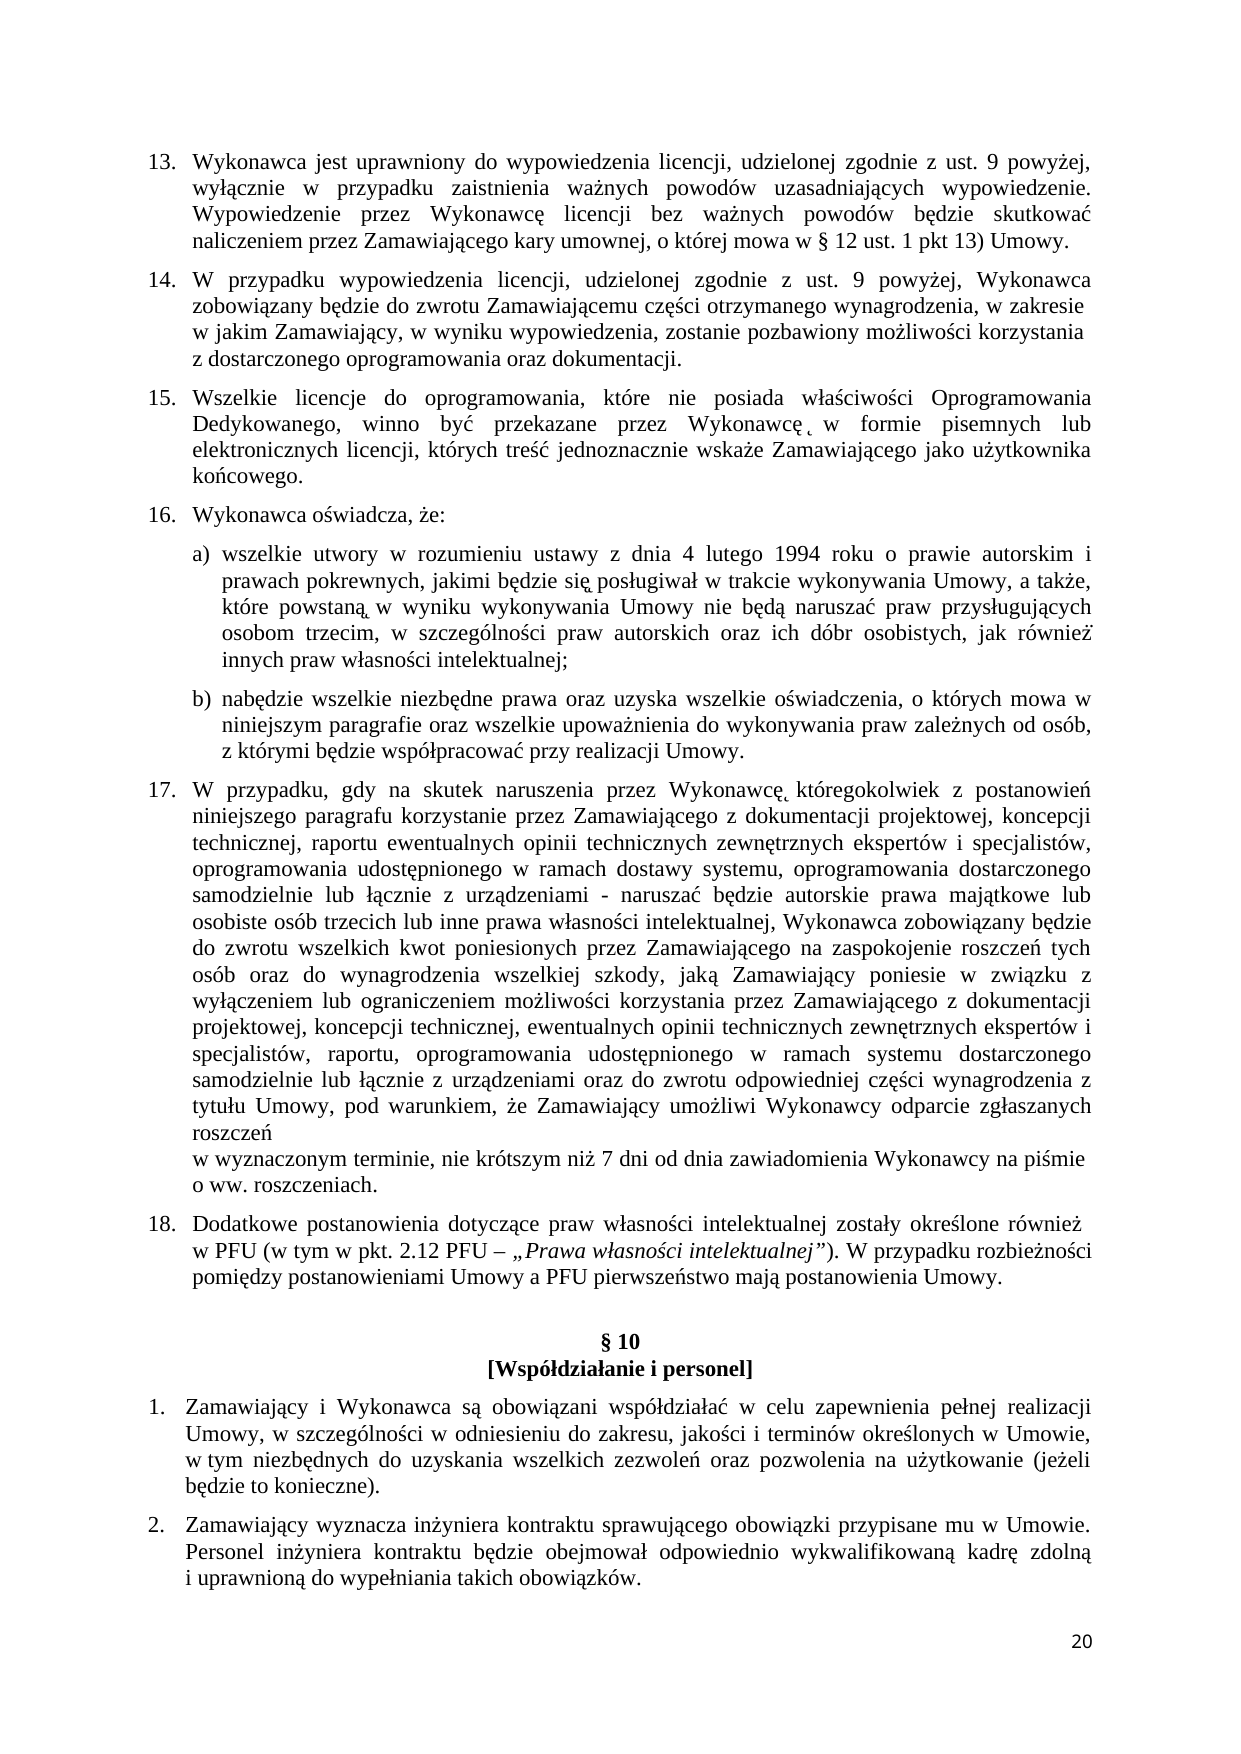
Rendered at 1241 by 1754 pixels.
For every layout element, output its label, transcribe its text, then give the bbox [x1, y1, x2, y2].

list W przypadku, gdy na skutek naruszenia przez Wykonawcę̨ któregokolwiek z postanowień niniejszego paragrafu korzystanie przez Zamawiającego z dokumentacji projektowej, koncepcji technicznej, raportu ewentualnych opinii technicznych zewnętrznych ekspertów i specjalistów, oprogramowania udostępnionego w ramach dostawy systemu, oprogramowania dostarczonego samodzielnie lub łącznie z urządzeniami - naruszać będzie autorskie prawa majątkowe lub osobiste osób trzecich lub inne prawa własności intelektualnej, Wykonawca zobowiązany będzie do zwrotu wszelkich kwot poniesionych przez Zamawiającego na zaspokojenie roszczeń tych osób oraz do wynagrodzenia wszelkiej szkody, jaką Zamawiający poniesie w związku z wyłączeniem lub ograniczeniem możliwości korzystania przez Zamawiającego z dokumentacji projektowej, koncepcji technicznej, ewentualnych opinii technicznych zewnętrznych ekspertów i specjalistów, raportu, oprogramowania udostępnionego w ramach systemu dostarczonego samodzielnie lub łącznie z urządzeniami oraz do zwrotu odpowiedniej części wynagrodzenia z tytułu Umowy, pod warunkiem, że Zamawiający umożliwi Wykonawcy odparcie zgłaszanych roszczeń w wyznaczonym terminie, nie krótszym niż 7 dni od dnia zawiadomienia Wykonawcy na piśmie o ww. roszczeniach. [148, 776, 1092, 1198]
list Zamawiający wyznacza inżyniera kontraktu sprawującego obowiązki przypisane mu w Umowie. Personel inżyniera kontraktu będzie obejmował odpowiednio wykwalifikowaną kadrę zdolną i uprawnioną do wypełniania takich obowiązków. [148, 1511, 1092, 1590]
list Dodatkowe postanowienia dotyczące praw własności intelektualnej zostały określone również w PFU (w tym w pkt. 2.12 PFU – „Prawa własności intelektualnej”). W przypadku rozbieżności pomiędzy postanowieniami Umowy a PFU pierwszeństwo mają postanowienia Umowy. [148, 1210, 1092, 1289]
list nabędzie wszelkie niezbędne prawa oraz uzyska wszelkie oświadczenia, o których mowa w niniejszym paragrafie oraz wszelkie upoważnienia do wykonywania praw zależnych od osób, z którymi będzie współpracować przy realizacji Umowy. [192, 684, 1092, 764]
text § 10 [148, 1328, 1092, 1354]
list wszelkie utwory w rozumieniu ustawy z dnia 4 lutego 1994 roku o prawie autorskim i prawach pokrewnych, jakimi będzie się̨ posługiwał w trakcie wykonywania Umowy, a także, które powstaną̨ w wyniku wykonywania Umowy nie będą naruszać praw przysługujących osobom trzecim, w szczególności praw autorskich oraz ich dóbr osobistych, jak również̇ innych praw własności intelektualnej; [192, 540, 1092, 672]
text [Współdziałanie i personel] [148, 1354, 1092, 1381]
list Wykonawca oświadcza, że: [148, 501, 1092, 528]
list Wszelkie licencje do oprogramowania, które nie posiada właściwości Oprogramowania Dedykowanego, winno być przekazane przez Wykonawcę̨ w formie pisemnych lub elektronicznych licencji, których treść jednoznacznie wskaże Zamawiającego jako użytkownika końcowego. [148, 383, 1092, 489]
list Zamawiający i Wykonawca są obowiązani współdziałać w celu zapewnienia pełnej realizacji Umowy, w szczególności w odniesieniu do zakresu, jakości i terminów określonych w Umowie, w tym niezbędnych do uzyskania wszelkich zezwoleń oraz pozwolenia na użytkowanie (jeżeli będzie to konieczne). [148, 1393, 1092, 1499]
list Wykonawca jest uprawniony do wypowiedzenia licencji, udzielonej zgodnie z ust. 9 powyżej, wyłącznie w przypadku zaistnienia ważnych powodów uzasadniających wypowiedzenie. Wypowiedzenie przez Wykonawcę licencji bez ważnych powodów będzie skutkować naliczeniem przez Zamawiającego kary umownej, o której mowa w § 12 ust. 1 pkt 13) Umowy. [148, 148, 1092, 253]
list W przypadku wypowiedzenia licencji, udzielonej zgodnie z ust. 9 powyżej, Wykonawca zobowiązany będzie do zwrotu Zamawiającemu części otrzymanego wynagrodzenia, w zakresie w jakim Zamawiający, w wyniku wypowiedzenia, zostanie pozbawiony możliwości korzystania z dostarczonego oprogramowania oraz dokumentacji. [148, 266, 1092, 371]
